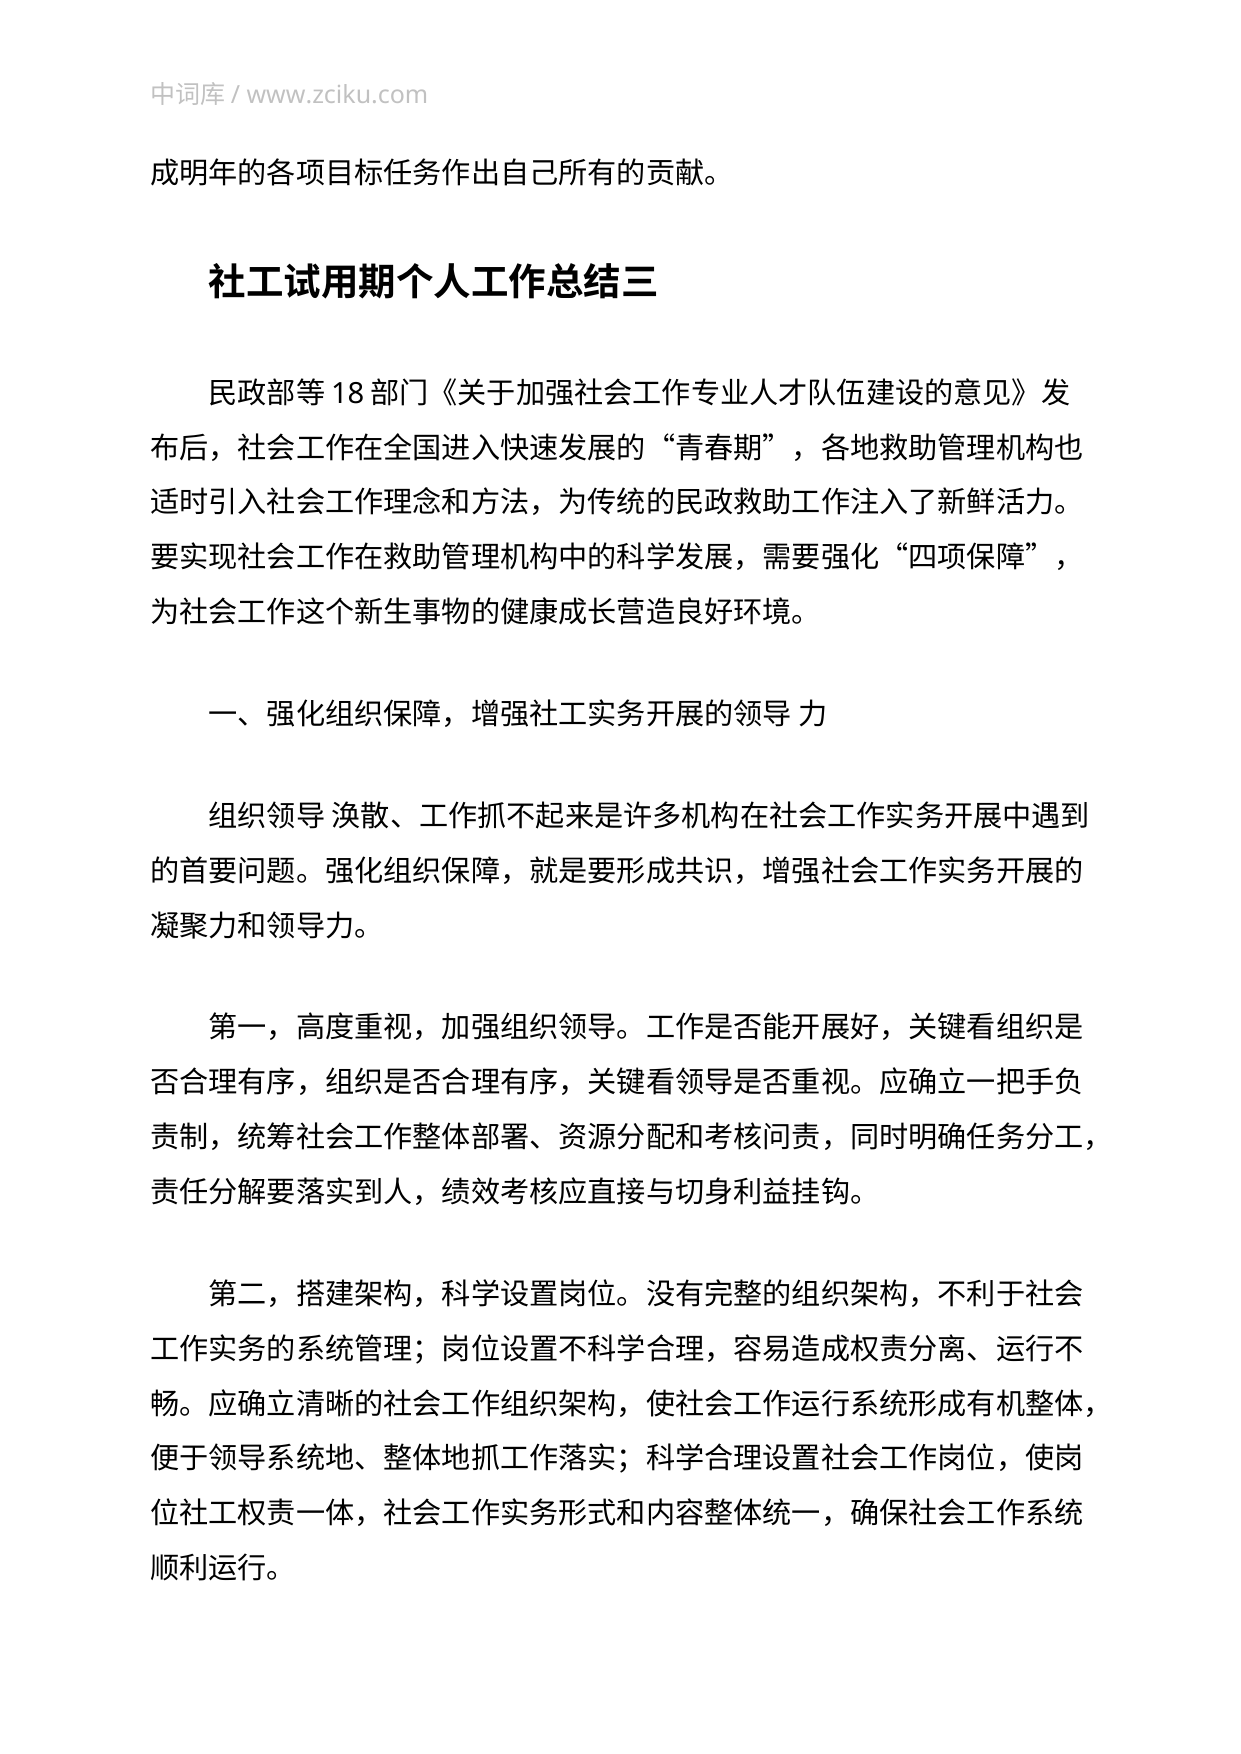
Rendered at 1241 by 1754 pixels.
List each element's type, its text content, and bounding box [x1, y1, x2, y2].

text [150, 150, 1090, 192]
text 一、强化组织保障，增强社工实务开展的领导 力 [150, 691, 1090, 733]
text 社工试用期个人工作总结三 [150, 252, 1090, 306]
text 第二，搭建架构，科学设置岗位。没有完整的组织架构，不利于社会工作实务的系统管理；岗位设置不科学合理，容易造成权责分离、运行不畅。应确立清晰的社会工作组织架构，使社会工作运行系统形成有机整体，便于领导系统地、整体地抓工作落实；科学合理设置社会工作岗位，使岗位社工权责一体，社会工作实务形式和内容整体统一，确保社会工作系统顺利运行。 [150, 1270, 1090, 1587]
text 民政部等18部门《关于加强社会工作专业人才队伍建设的意见》发布后，社会工作在全国进入快速发展的“青春期”，各地救助管理机构也适时引入社会工作理念和方法，为传统的民政救助工作注入了新鲜活力。要实现社会工作在救助管理机构中的科学发展，需要强化“四项保障”，为社会工作这个新生事物的健康成长营造良好环境。 [150, 369, 1090, 631]
text 组织领导 涣散、工作抓不起来是许多机构在社会工作实务开展中遇到的首要问题。强化组织保障，就是要形成共识，增强社会工作实务开展的凝聚力和领导力。 [150, 792, 1090, 944]
text 第一，高度重视，加强组织领导。工作是否能开展好，关键看组织是否合理有序，组织是否合理有序，关键看领导是否重视。应确立一把手负责制，统筹社会工作整体部署、资源分配和考核问责，同时明确任务分工，责任分解要落实到人，绩效考核应直接与切身利益挂钩。 [150, 1004, 1090, 1211]
